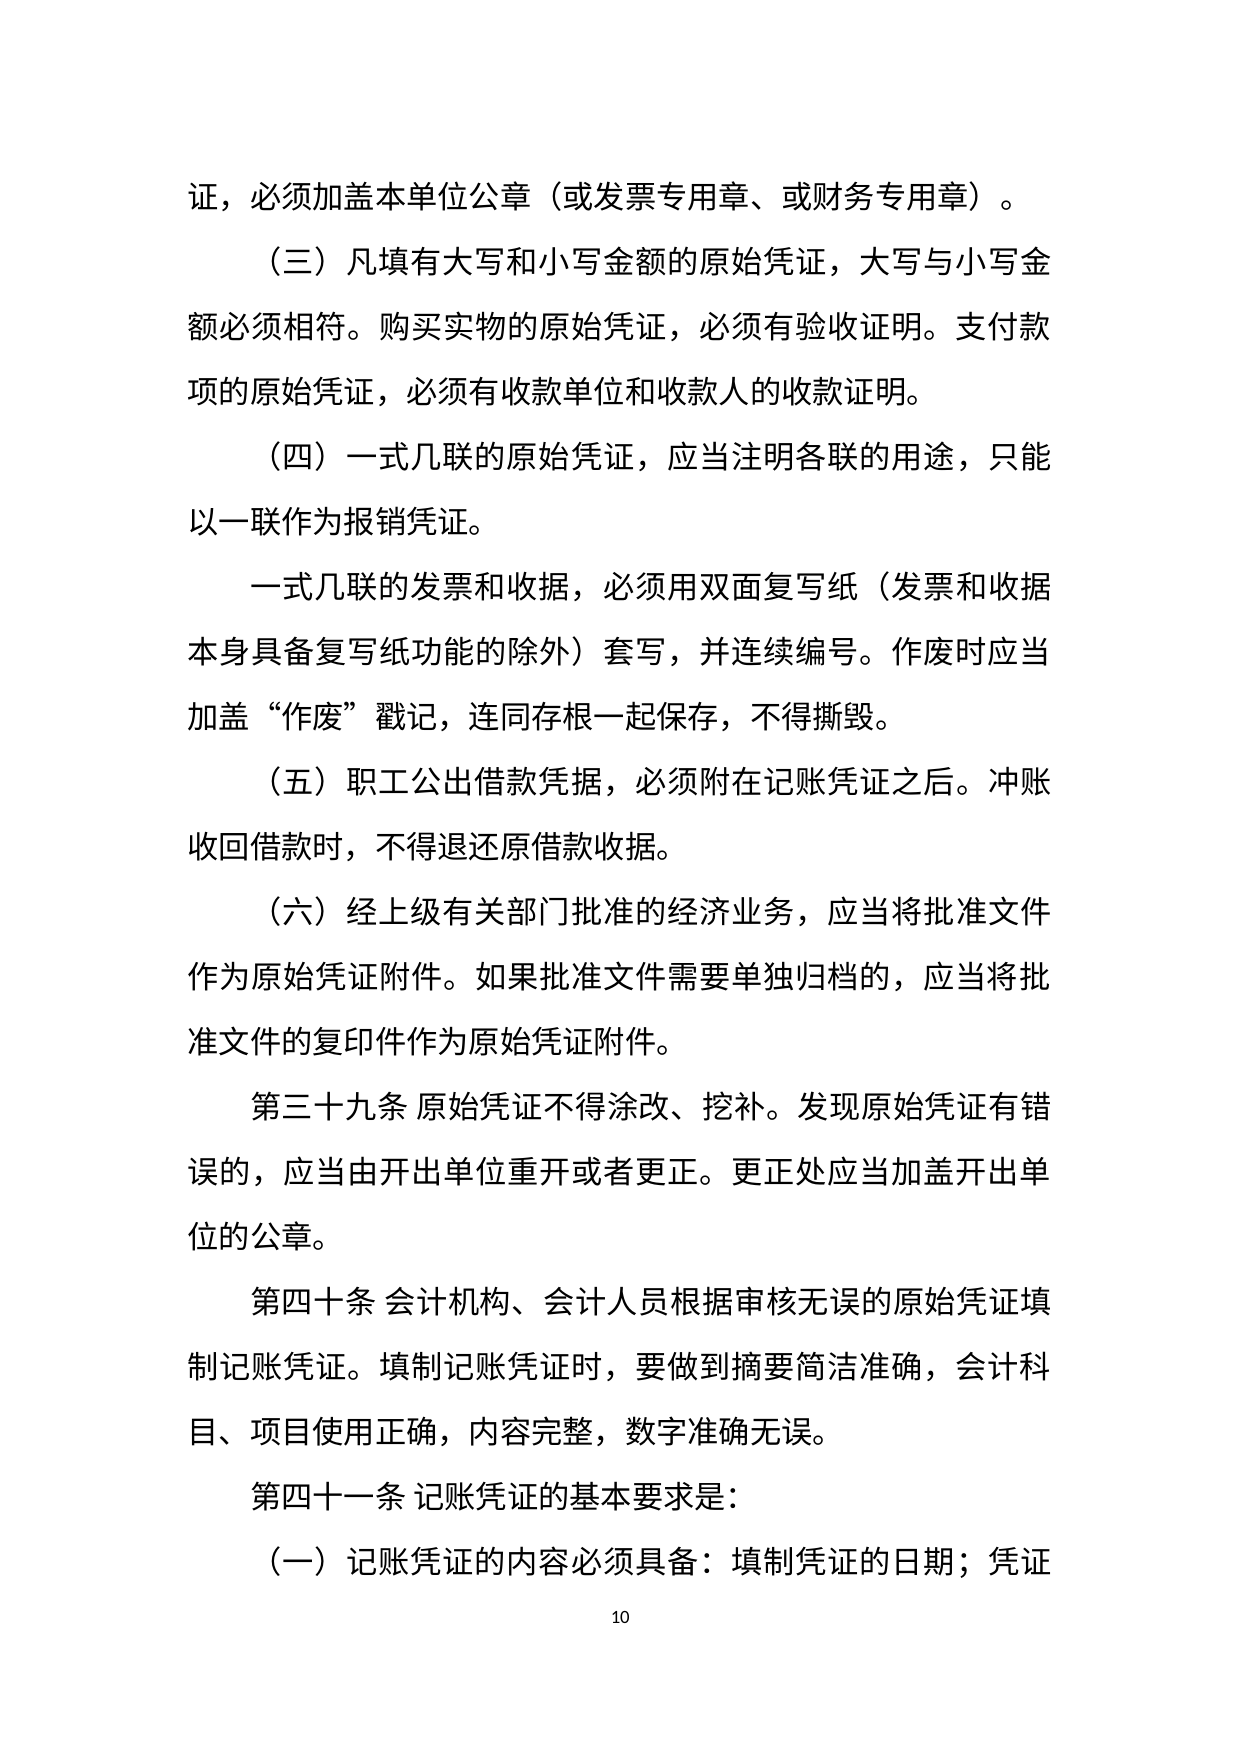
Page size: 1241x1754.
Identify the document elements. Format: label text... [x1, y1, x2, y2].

text （六）经上级有关部门批准的经济业务，应当将批准文件作为原始凭证附件。如果批准文件需要单独归档的，应当将批准文件的复印件作为原始凭证附件。 [187, 877, 1053, 1072]
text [187, 162, 1053, 227]
text 第四十条 会计机构、会计人员根据审核无误的原始凭证填制记账凭证。填制记账凭证时，要做到摘要简洁准确，会计科目、项目使用正确，内容完整，数字准确无误。 [187, 1267, 1053, 1462]
text 一式几联的发票和收据，必须用双面复写纸（发票和收据本身具备复写纸功能的除外）套写，并连续编号。作废时应当加盖“作废”戳记，连同存根一起保存，不得撕毁。 [187, 552, 1053, 747]
text （四）一式几联的原始凭证，应当注明各联的用途，只能以一联作为报销凭证。 [187, 422, 1053, 552]
text （五）职工公出借款凭据，必须附在记账凭证之后。冲账收回借款时，不得退还原借款收据。 [187, 747, 1053, 877]
text 第四十一条 记账凭证的基本要求是： [187, 1462, 1053, 1527]
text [187, 1527, 1053, 1592]
text （三）凡填有大写和小写金额的原始凭证，大写与小写金额必须相符。购买实物的原始凭证，必须有验收证明。支付款项的原始凭证，必须有收款单位和收款人的收款证明。 [187, 227, 1053, 422]
text 第三十九条 原始凭证不得涂改、挖补。发现原始凭证有错误的，应当由开出单位重开或者更正。更正处应当加盖开出单位的公章。 [187, 1072, 1053, 1267]
